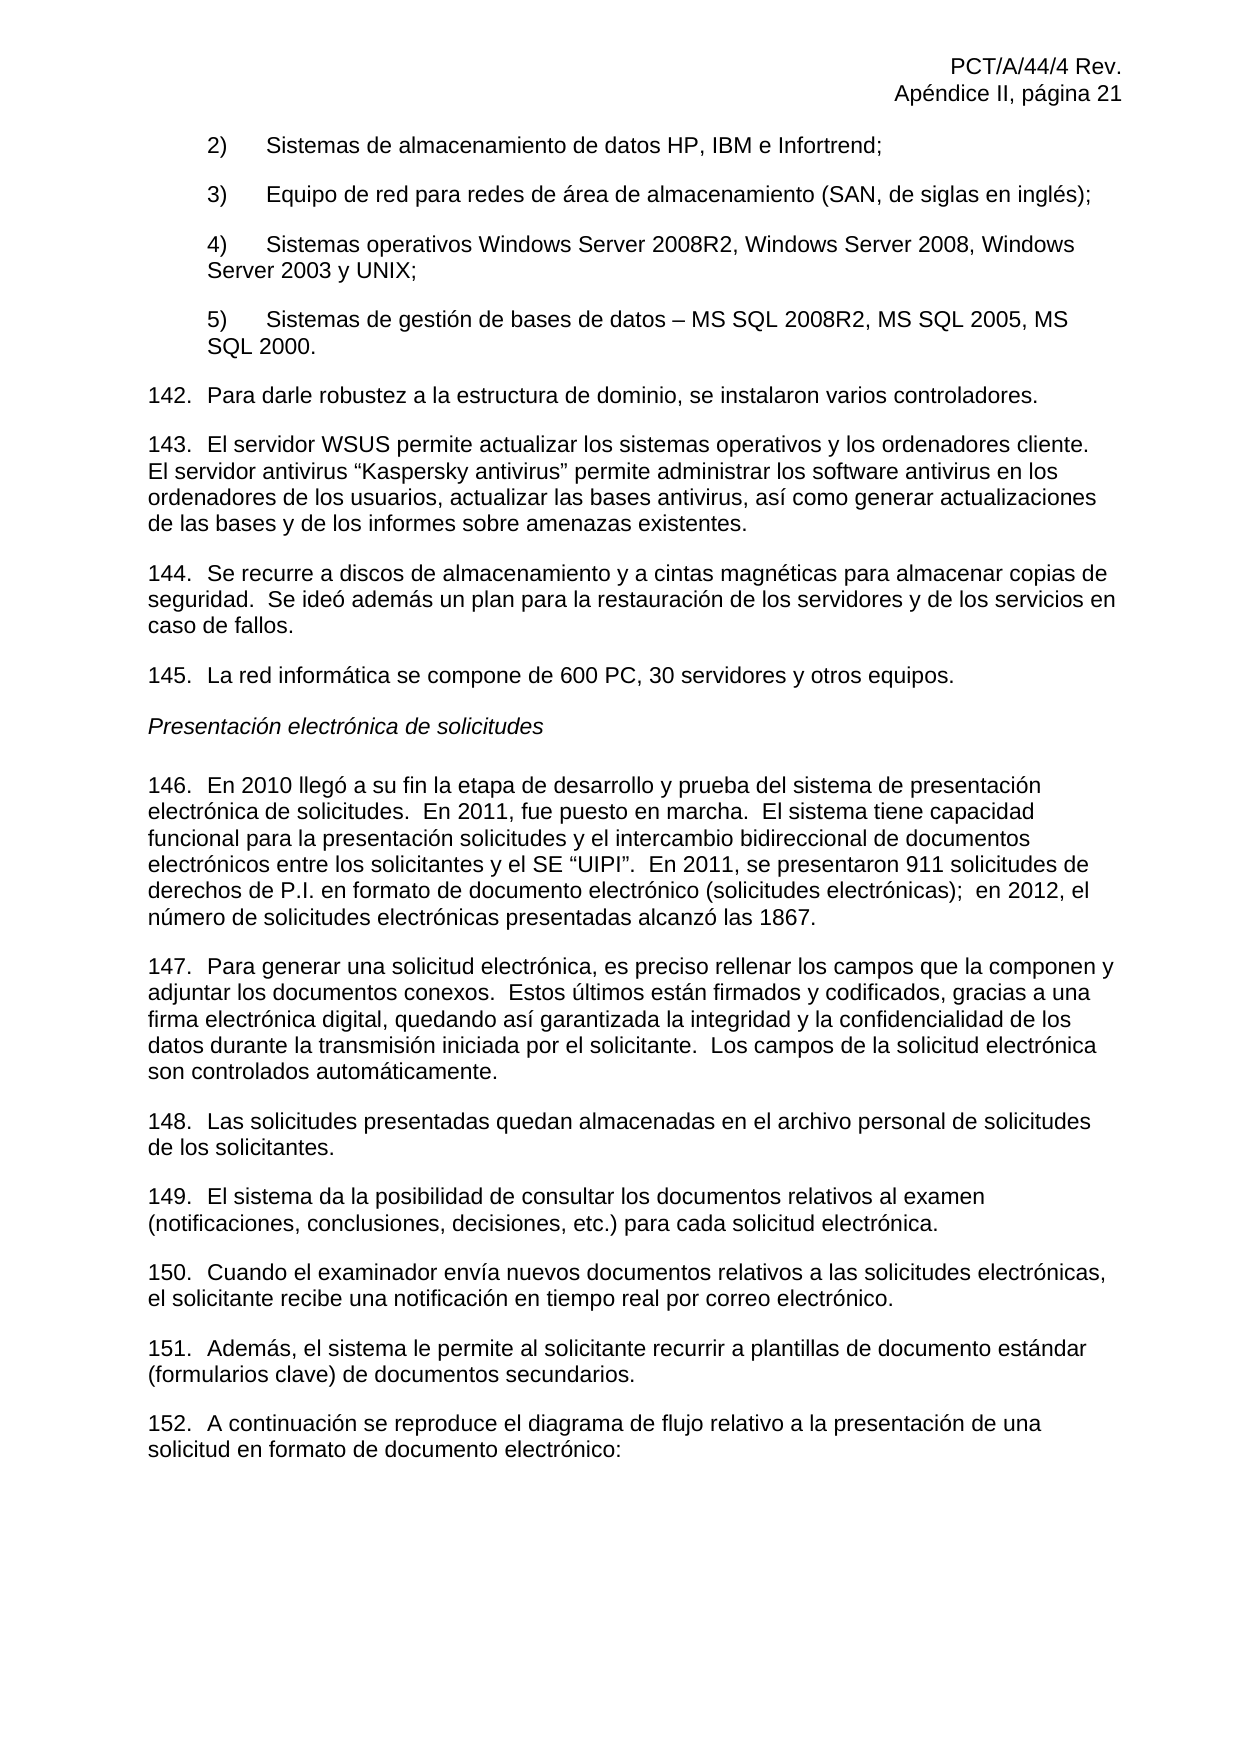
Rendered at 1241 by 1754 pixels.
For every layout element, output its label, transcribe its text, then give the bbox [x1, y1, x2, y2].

list La red informática se compone de 600 PC, 30 servidores y otros equipos. [148, 662, 1122, 688]
list 3) Equipo de red para redes de área de almacenamiento (SAN, de siglas en inglés); [207, 181, 1122, 208]
list Las solicitudes presentadas quedan almacenadas en el archivo personal de solicitudes de los solicitantes. [148, 1108, 1122, 1160]
list 4) Sistemas operativos Windows Server 2008R2, Windows Server 2008, Windows Server 2003 y UNIX; [207, 231, 1122, 283]
list 5) Sistemas de gestión de bases de datos – MS SQL 2008R2, MS SQL 2005, MS SQL 2000. [207, 306, 1122, 359]
list 2) Sistemas de almacenamiento de datos HP, IBM e Infortrend; [207, 132, 1122, 158]
list Para darle robustez a la estructura de dominio, se instalaron varios controladores. [148, 382, 1122, 408]
list El sistema da la posibilidad de consultar los documentos relativos al examen (notificaciones, conclusiones, decisiones, etc.) para cada solicitud electrónica. [148, 1183, 1122, 1236]
list Además, el sistema le permite al solicitante recurrir a plantillas de documento estándar (formularios clave) de documentos secundarios. [148, 1334, 1122, 1387]
list Se recurre a discos de almacenamiento y a cintas magnéticas para almacenar copias de seguridad. Se ideó además un plan para la restauración de los servidores y de los servicios en caso de fallos. [148, 559, 1122, 639]
list A continuación se reproduce el diagrama de flujo relativo a la presentación de una solicitud en formato de documento electrónico: [148, 1410, 1122, 1463]
subtitle Presentación electrónica de solicitudes [148, 713, 1122, 739]
list En 2010 llegó a su fin la etapa de desarrollo y prueba del sistema de presentación electrónica de solicitudes. En 2011, fue puesto en marcha. El sistema tiene capacidad funcional para la presentación solicitudes y el intercambio bidireccional de documentos electrónicos entre los solicitantes y el SE “UIPI”. En 2011, se presentaron 911 solicitudes de derechos de P.I. en formato de documento electrónico (solicitudes electrónicas); en 2012, el número de solicitudes electrónicas presentadas alcanzó las 1867. [148, 772, 1122, 930]
list Para generar una solicitud electrónica, es preciso rellenar los campos que la componen y adjuntar los documentos conexos. Estos últimos están firmados y codificados, gracias a una firma electrónica digital, quedando así garantizada la integridad y la confidencialidad de los datos durante la transmisión iniciada por el solicitante. Los campos de la solicitud electrónica son controlados automáticamente. [148, 953, 1122, 1085]
list El servidor WSUS permite actualizar los sistemas operativos y los ordenadores cliente. El servidor antivirus “Kaspersky antivirus” permite administrar los software antivirus en los ordenadores de los usuarios, actualizar las bases antivirus, así como generar actualizaciones de las bases y de los informes sobre amenazas existentes. [148, 431, 1122, 537]
list Cuando el examinador envía nuevos documentos relativos a las solicitudes electrónicas, el solicitante recibe una notificación en tiempo real por correo electrónico. [148, 1259, 1122, 1312]
